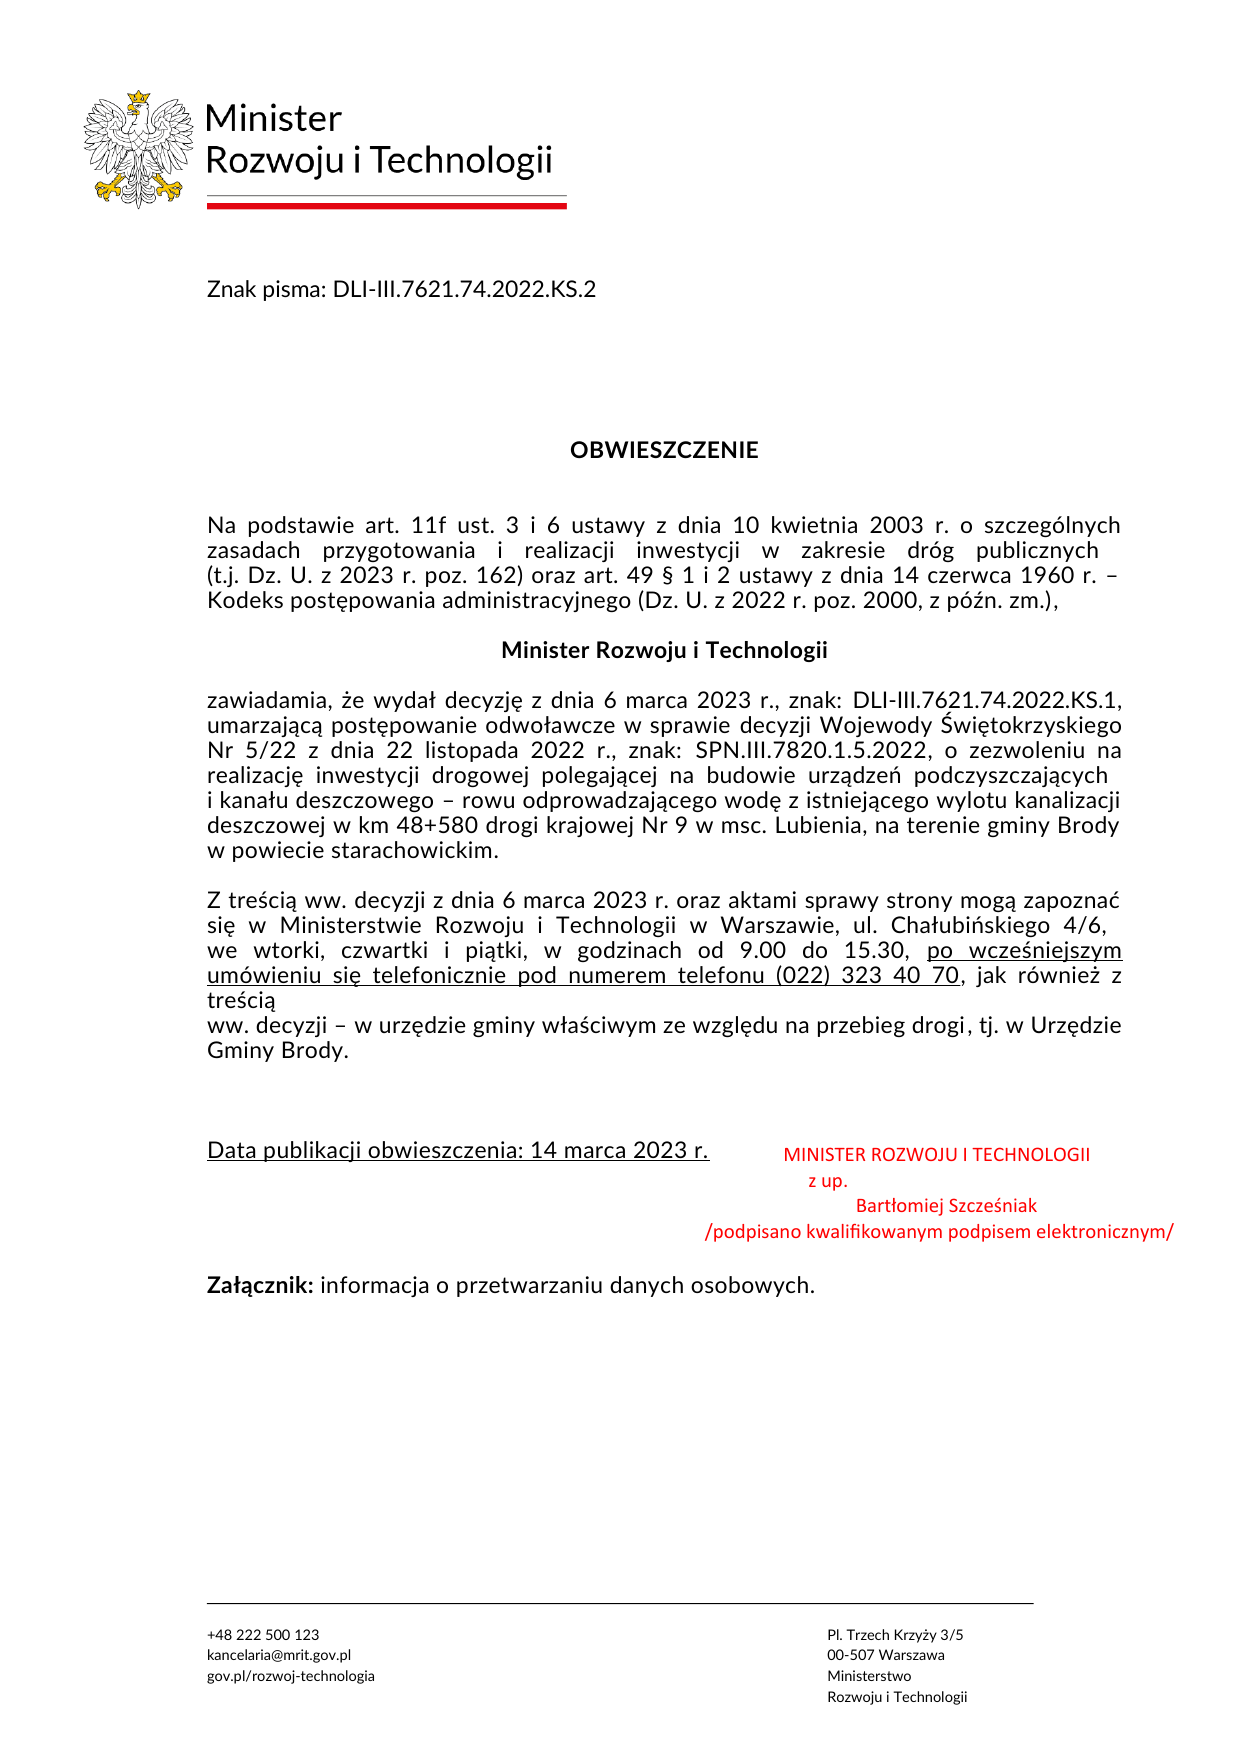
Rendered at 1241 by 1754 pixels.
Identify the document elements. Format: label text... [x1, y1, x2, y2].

text zawiadamia, że wydał decyzję z dnia 6 marca 2023 r., znak: DLI-III.7621.74.2022.KS.1, umarzającą postępowanie odwoławcze w sprawie decyzji Wojewody Świętokrzyskiego Nr 5/22 z dnia 22 listopada 2022 r., znak: SPN.III.7820.1.5.2022, o zezwoleniu na realizację inwestycji drogowej polegającej na budowie urządzeń podczyszczających i kanału deszczowego – rowu odprowadzającego wodę z istniejącego wylotu kanalizacji deszczowej w km 48+580 drogi krajowej Nr 9 w msc. Lubienia, na terenie gminy Brody w powiecie starachowickim. [207, 689, 1122, 864]
text Znak pisma: DLI-III.7621.74.2022.KS.2 [207, 276, 1122, 303]
text Załącznik: informacja o przetwarzaniu danych osobowych. [207, 1271, 1122, 1299]
text Minister Rozwoju i Technologii [207, 639, 1122, 664]
text Z treścią ww. decyzji z dnia 6 marca 2023 r. oraz aktami sprawy strony mogą zapoznać się w Ministerstwie Rozwoju i Technologii w Warszawie, ul. Chałubińskiego 4/6, we wtorki, czwartki i piątki, w godzinach od 9.00 do 15.30, po wcześniejszym umówieniu się telefonicznie pod numerem telefonu (022) 323 40 70, jak również z treścią ww. decyzji – w urzędzie gminy właściwym ze względu na przebieg drogi, tj. w Urzędzie Gminy Brody. [207, 889, 1122, 1064]
text Data publikacji obwieszczenia: 14 marca 2023 r. [207, 1139, 1122, 1164]
text OBWIESZCZENIE [207, 439, 1122, 464]
picture [74, 81, 579, 216]
text Na podstawie art. 11f ust. 3 i 6 ustawy z dnia 10 kwietnia 2003 r. o szczególnych zasadach przygotowania i realizacji inwestycji w zakresie dróg publicznych (t.j. Dz. U. z 2023 r. poz. 162) oraz art. 49 § 1 i 2 ustawy z dnia 14 czerwca 1960 r. – Kodeks postępowania administracyjnego (Dz. U. z 2022 r. poz. 2000, z późn. zm.), [207, 514, 1122, 614]
